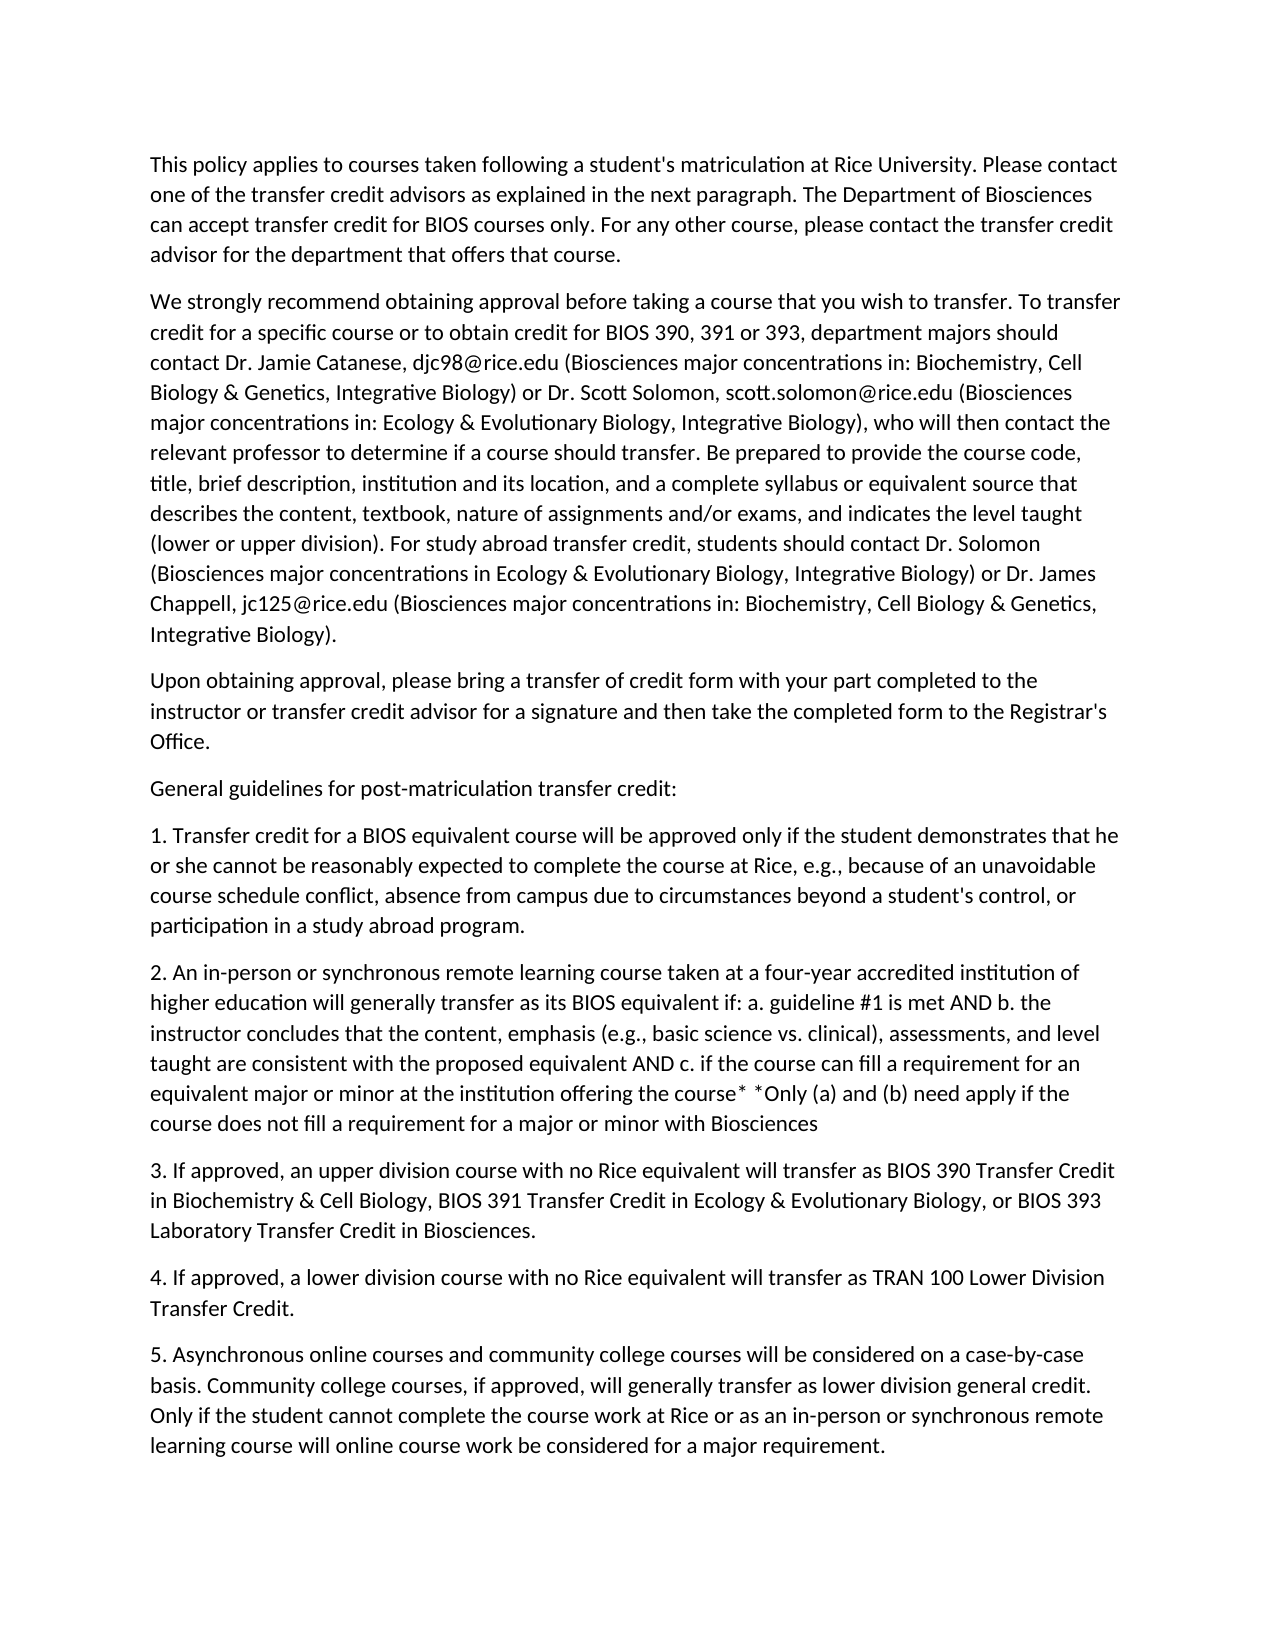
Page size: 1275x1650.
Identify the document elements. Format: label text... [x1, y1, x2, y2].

text 4. If approved, a lower division course with no Rice equivalent will transfer as TRAN 100 Lower Division Transfer Credit. [150, 1263, 1125, 1322]
text 3. If approved, an upper division course with no Rice equivalent will transfer as BIOS 390 Transfer Credit in Biochemistry & Cell Biology, BIOS 391 Transfer Credit in Ecology & Evolutionary Biology, or BIOS 393 Laboratory Transfer Credit in Biosciences. [150, 1156, 1125, 1245]
text 2. An in-person or synchronous remote learning course taken at a four-year accredited institution of higher education will generally transfer as its BIOS equivalent if: a. guideline #1 is met AND b. the instructor concludes that the content, emphasis (e.g., basic science vs. clinical), assessments, and level taught are consistent with the proposed equivalent AND c. if the course can fill a requirement for an equivalent major or minor at the institution offering the course* *Only (a) and (b) need apply if the course does not fill a requirement for a major or minor with Biosciences [150, 958, 1125, 1137]
text We strongly recommend obtaining approval before taking a course that you wish to transfer. To transfer credit for a specific course or to obtain credit for BIOS 390, 391 or 393, department majors should contact Dr. Jamie Catanese, djc98@rice.edu (Biosciences major concentrations in: Biochemistry, Cell Biology & Genetics, Integrative Biology) or Dr. Scott Solomon, scott.solomon@rice.edu (Biosciences major concentrations in: Ecology & Evolutionary Biology, Integrative Biology), who will then contact the relevant professor to determine if a course should transfer. Be prepared to provide the course code, title, brief description, institution and its location, and a complete syllabus or equivalent source that describes the content, textbook, nature of assignments and/or exams, and indicates the level taught (lower or upper division). For study abroad transfer credit, students should contact Dr. Solomon (Biosciences major concentrations in Ecology & Evolutionary Biology, Integrative Biology) or Dr. James Chappell, jc125@rice.edu (Biosciences major concentrations in: Biochemistry, Cell Biology & Genetics, Integrative Biology). [150, 287, 1125, 648]
text This policy applies to courses taken following a student's matriculation at Rice University. Please contact one of the transfer credit advisors as explained in the next paragraph. The Department of Biosciences can accept transfer credit for BIOS courses only. For any other course, please contact the transfer credit advisor for the department that offers that course. [150, 150, 1125, 269]
text General guidelines for post-matriculation transfer credit: [150, 774, 1125, 802]
text Upon obtaining approval, please bring a transfer of credit form with your part completed to the instructor or transfer credit advisor for a signature and then take the completed form to the Registrar's Office. [150, 667, 1125, 755]
text 1. Transfer credit for a BIOS equivalent course will be approved only if the student demonstrates that he or she cannot be reasonably expected to complete the course at Rice, e.g., because of an unavoidable course schedule conflict, absence from campus due to circumstances beyond a student's control, or participation in a study abroad program. [150, 821, 1125, 939]
text 5. Asynchronous online courses and community college courses will be considered on a case-by-case basis. Community college courses, if approved, will generally transfer as lower division general credit. Only if the student cannot complete the course work at Rice or as an in-person or synchronous remote learning course will online course work be considered for a major requirement. [150, 1341, 1125, 1459]
